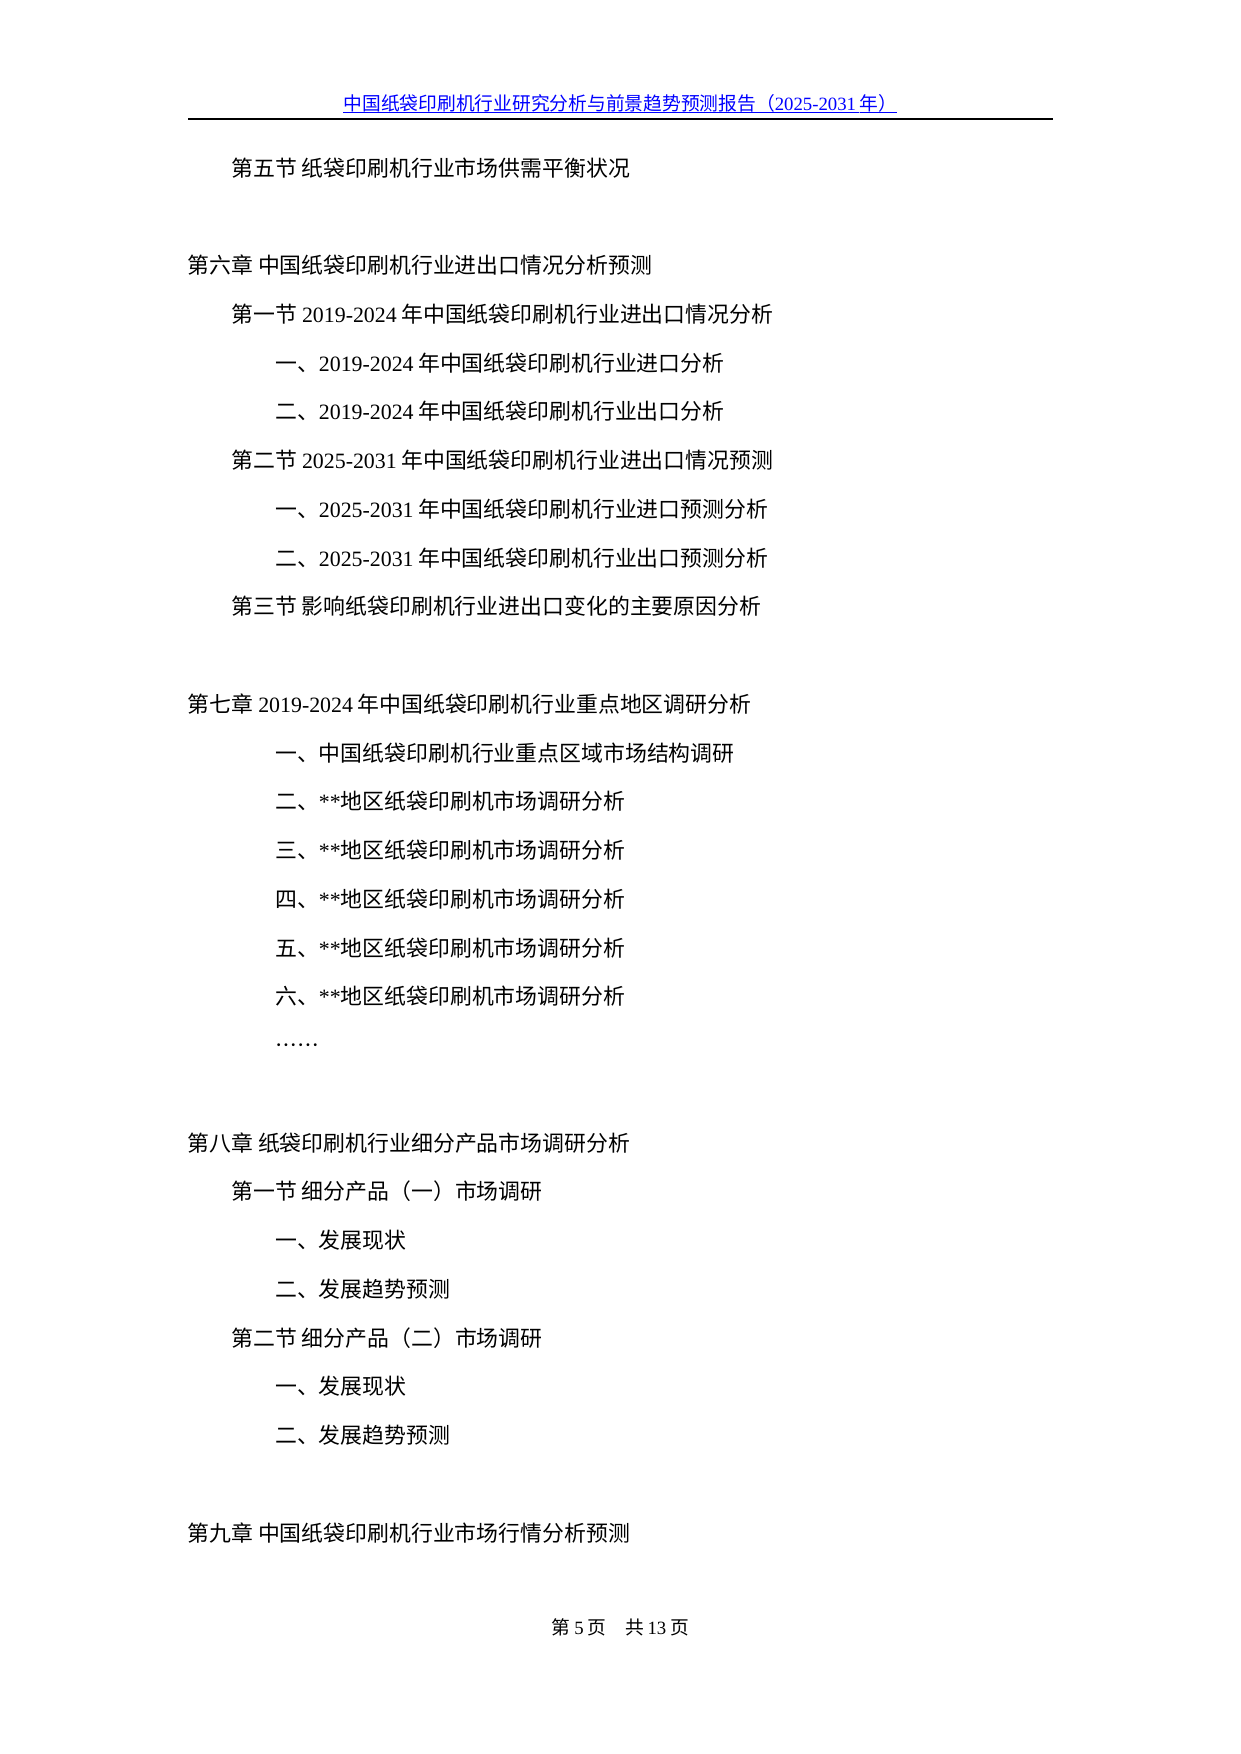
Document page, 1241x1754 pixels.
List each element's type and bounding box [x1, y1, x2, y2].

text [187, 150, 1053, 1548]
